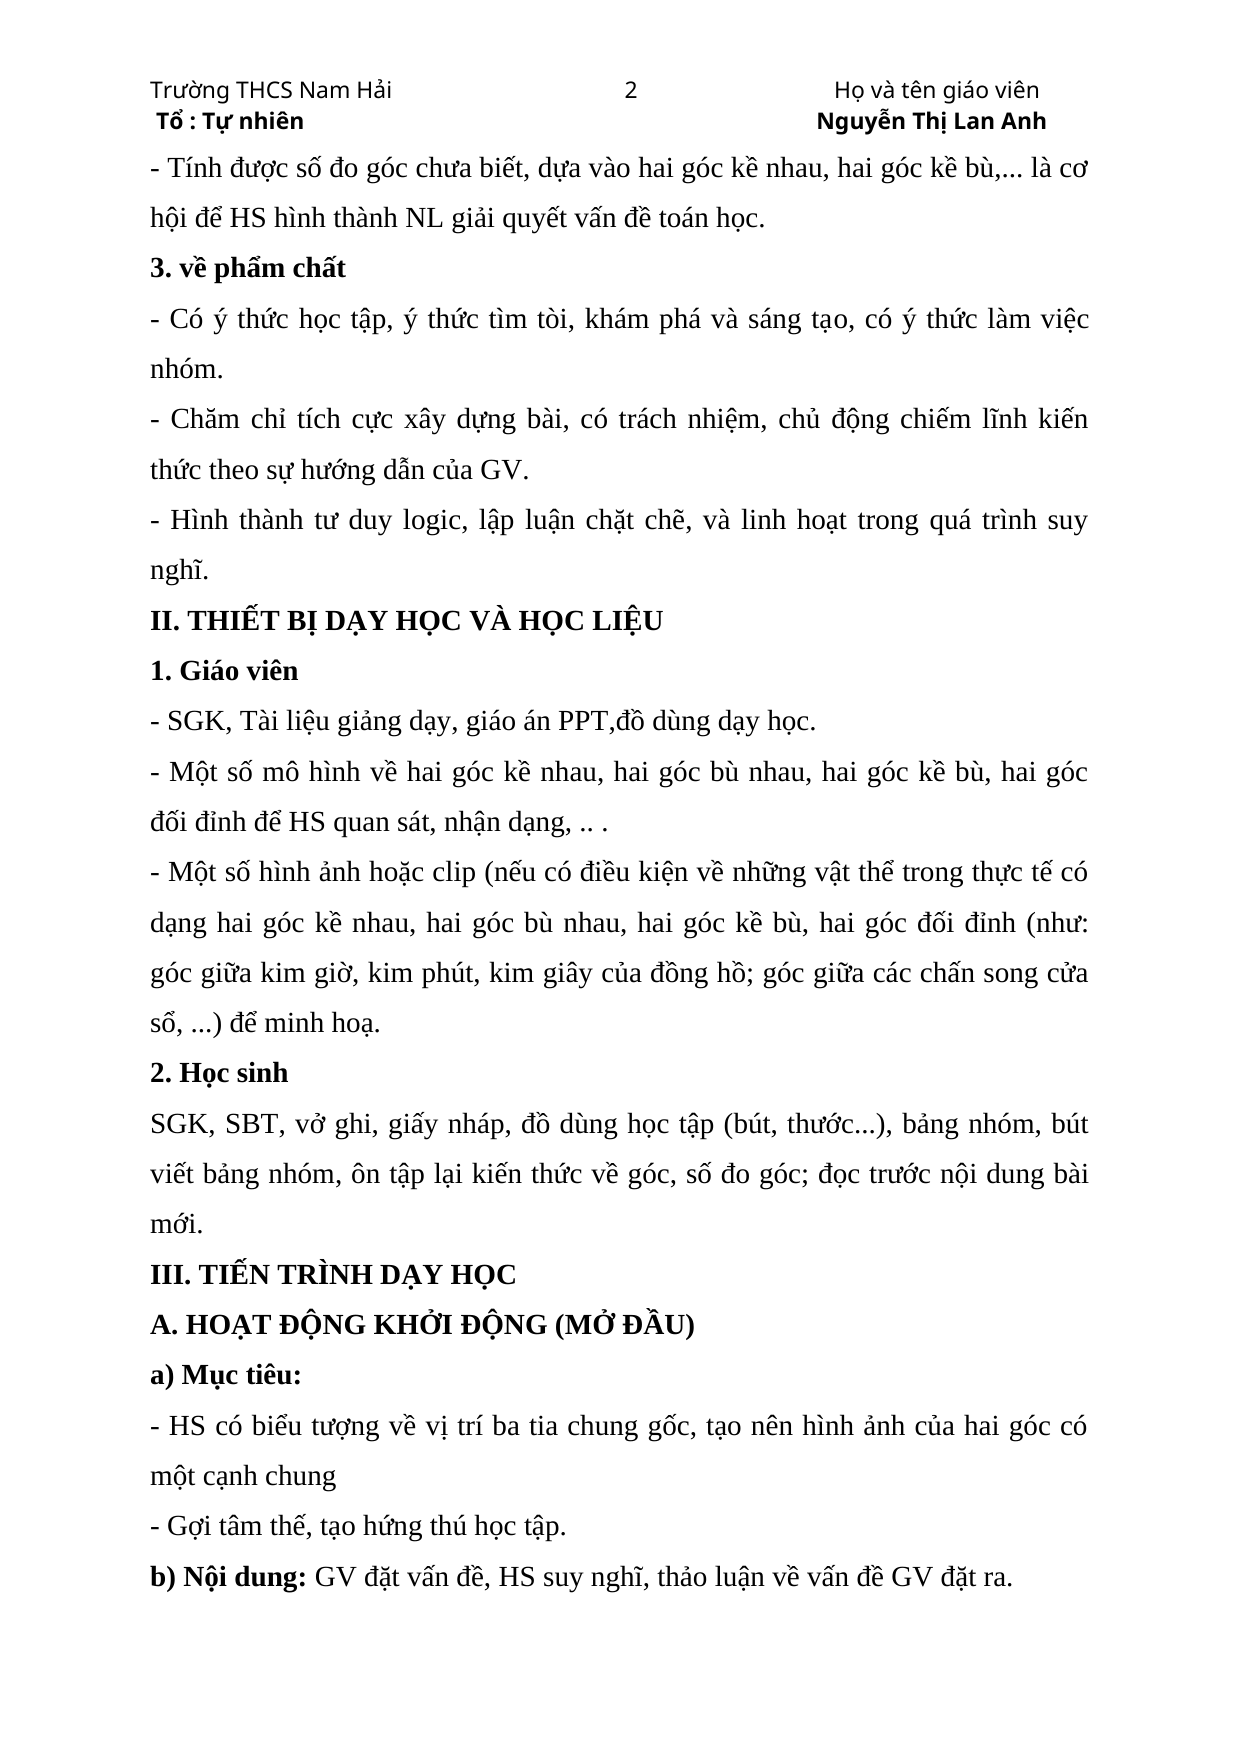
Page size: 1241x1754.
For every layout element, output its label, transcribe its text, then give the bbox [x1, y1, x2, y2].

text - Một số hình ảnh hoặc clip (nếu có điều kiện về những vật thể trong thực tế có dạng hai góc kề nhau, hai góc bù nhau, hai góc kề bù, hai góc đối đỉnh (như: góc giữa kim giờ, kim phút, kim giây của đồng hồ; góc giữa các chấn song cửa sổ, ...) để minh hoạ. [150, 854, 1090, 1039]
text 2. Học sinh [150, 1056, 1090, 1089]
text 3. về phẩm chất [150, 251, 1090, 284]
text a) Mục tiêu: [150, 1357, 1090, 1391]
text - Một số mô hình về hai góc kề nhau, hai góc bù nhau, hai góc kề bù, hai góc đối đỉnh để HS quan sát, nhận dạng, .. . [150, 754, 1090, 838]
text SGK, SBT, vở ghi, giấy nháp, đồ dùng học tập (bút, thước...), bảng nhóm, bút viết bảng nhóm, ôn tập lại kiến thức về góc, số đo góc; đọc trước nội dung bài mới. [150, 1106, 1090, 1240]
text - Tính được số đo góc chưa biết, dựa vào hai góc kề nhau, hai góc kề bù,... là cơ hội để HS hình thành NL giải quyết vấn đề toán học. [150, 150, 1090, 234]
text III. TIẾN TRÌNH DẠY HỌC [150, 1257, 1090, 1290]
text A. HOẠT ĐỘNG KHỞI ĐỘNG (MỞ ĐẦU) [150, 1307, 1090, 1341]
text b) Nội dung: GV đặt vấn đề, HS suy nghĩ, thảo luận về vấn đề GV đặt ra. [150, 1559, 1090, 1592]
text - Gợi tâm thế, tạo hứng thú học tập. [150, 1508, 1090, 1542]
text II. THIẾT BỊ DẠY HỌC VÀ HỌC LIỆU [150, 603, 1090, 636]
text - Có ý thức học tập, ý thức tìm tòi, khám phá và sáng tạo, có ý thức làm việc nhóm. [150, 301, 1090, 385]
text 1. Giáo viên [150, 653, 1090, 687]
text - Chăm chỉ tích cực xây dựng bài, có trách nhiệm, chủ động chiếm lĩnh kiến thức theo sự hướng dẫn của GV. [150, 402, 1090, 485]
text - SGK, Tài liệu giảng dạy, giáo án PPT,đồ dùng dạy học. [150, 703, 1090, 737]
text - HS có biểu tượng về vị trí ba tia chung gốc, tạo nên hình ảnh của hai góc có một cạnh chung [150, 1408, 1090, 1492]
text - Hình thành tư duy logic, lập luận chặt chẽ, và linh hoạt trong quá trình suy nghĩ. [150, 502, 1090, 586]
